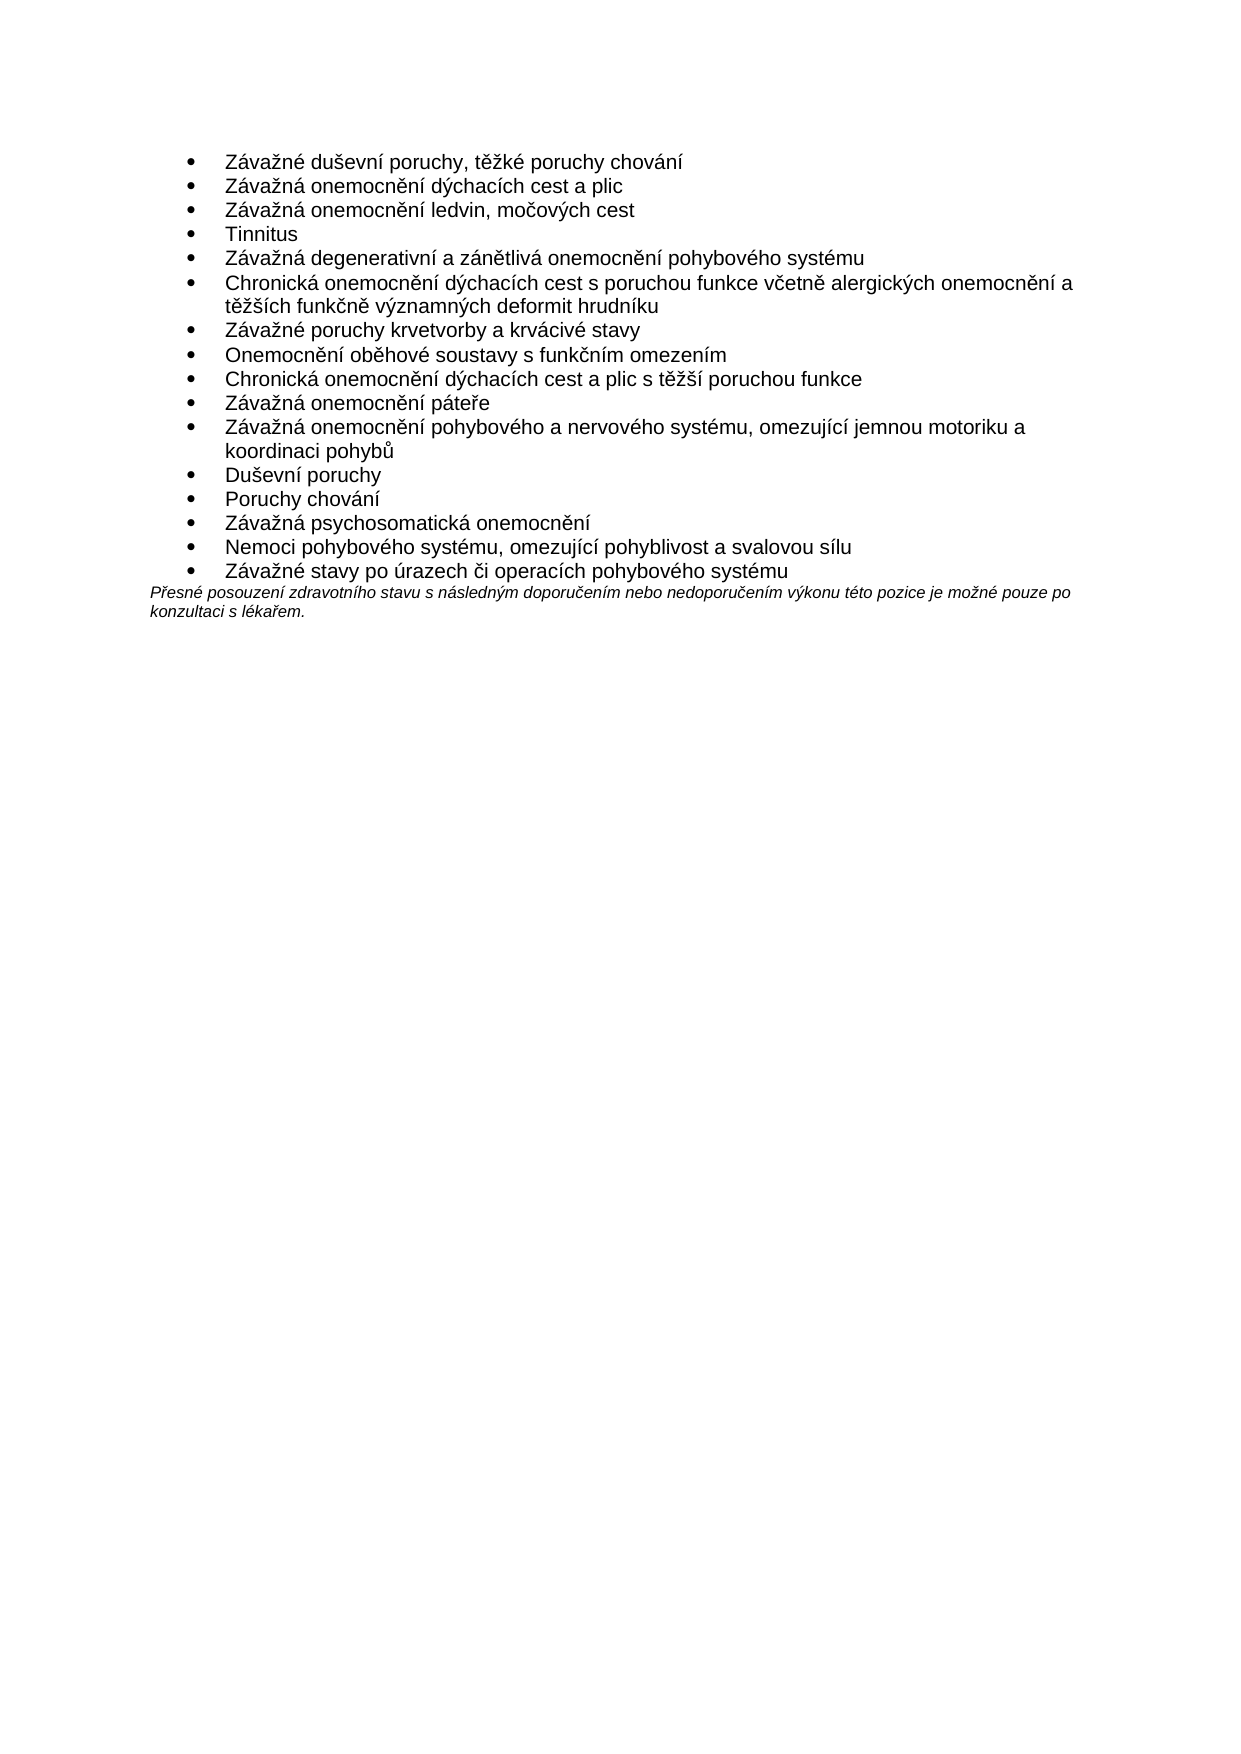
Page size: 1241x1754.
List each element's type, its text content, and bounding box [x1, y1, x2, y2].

list Onemocnění oběhové soustavy s funkčním omezením [187, 342, 1090, 366]
list Závažná onemocnění dýchacích cest a plic [187, 174, 1090, 198]
list Závažná onemocnění ledvin, močových cest [187, 198, 1090, 222]
list Závažná onemocnění pohybového a nervového systému, omezující jemnou motoriku a koordinaci pohybů [187, 414, 1090, 463]
list Poruchy chování [187, 487, 1090, 511]
list Tinnitus [187, 222, 1090, 246]
list Závažné stavy po úrazech či operacích pohybového systému [187, 559, 1090, 583]
list Závažné poruchy krvetvorby a krvácivé stavy [187, 318, 1090, 342]
list Závažná onemocnění páteře [187, 391, 1090, 414]
list Závažná degenerativní a zánětlivá onemocnění pohybového systému [187, 246, 1090, 270]
list Závažná psychosomatická onemocnění [187, 511, 1090, 535]
list Duševní poruchy [187, 463, 1090, 487]
list Chronická onemocnění dýchacích cest a plic s těžší poruchou funkce [187, 366, 1090, 391]
list Chronická onemocnění dýchacích cest s poruchou funkce včetně alergických onemocnění a těžších funkčně významných deformit hrudníku [187, 270, 1090, 318]
list Nemoci pohybového systému, omezující pohyblivost a svalovou sílu [187, 535, 1090, 559]
list Závažné duševní poruchy, těžké poruchy chování [187, 150, 1090, 174]
text Přesné posouzení zdravotního stavu s následným doporučením nebo nedoporučením výkonu této pozice je možné pouze po konzultaci s lékařem. [150, 583, 1090, 621]
